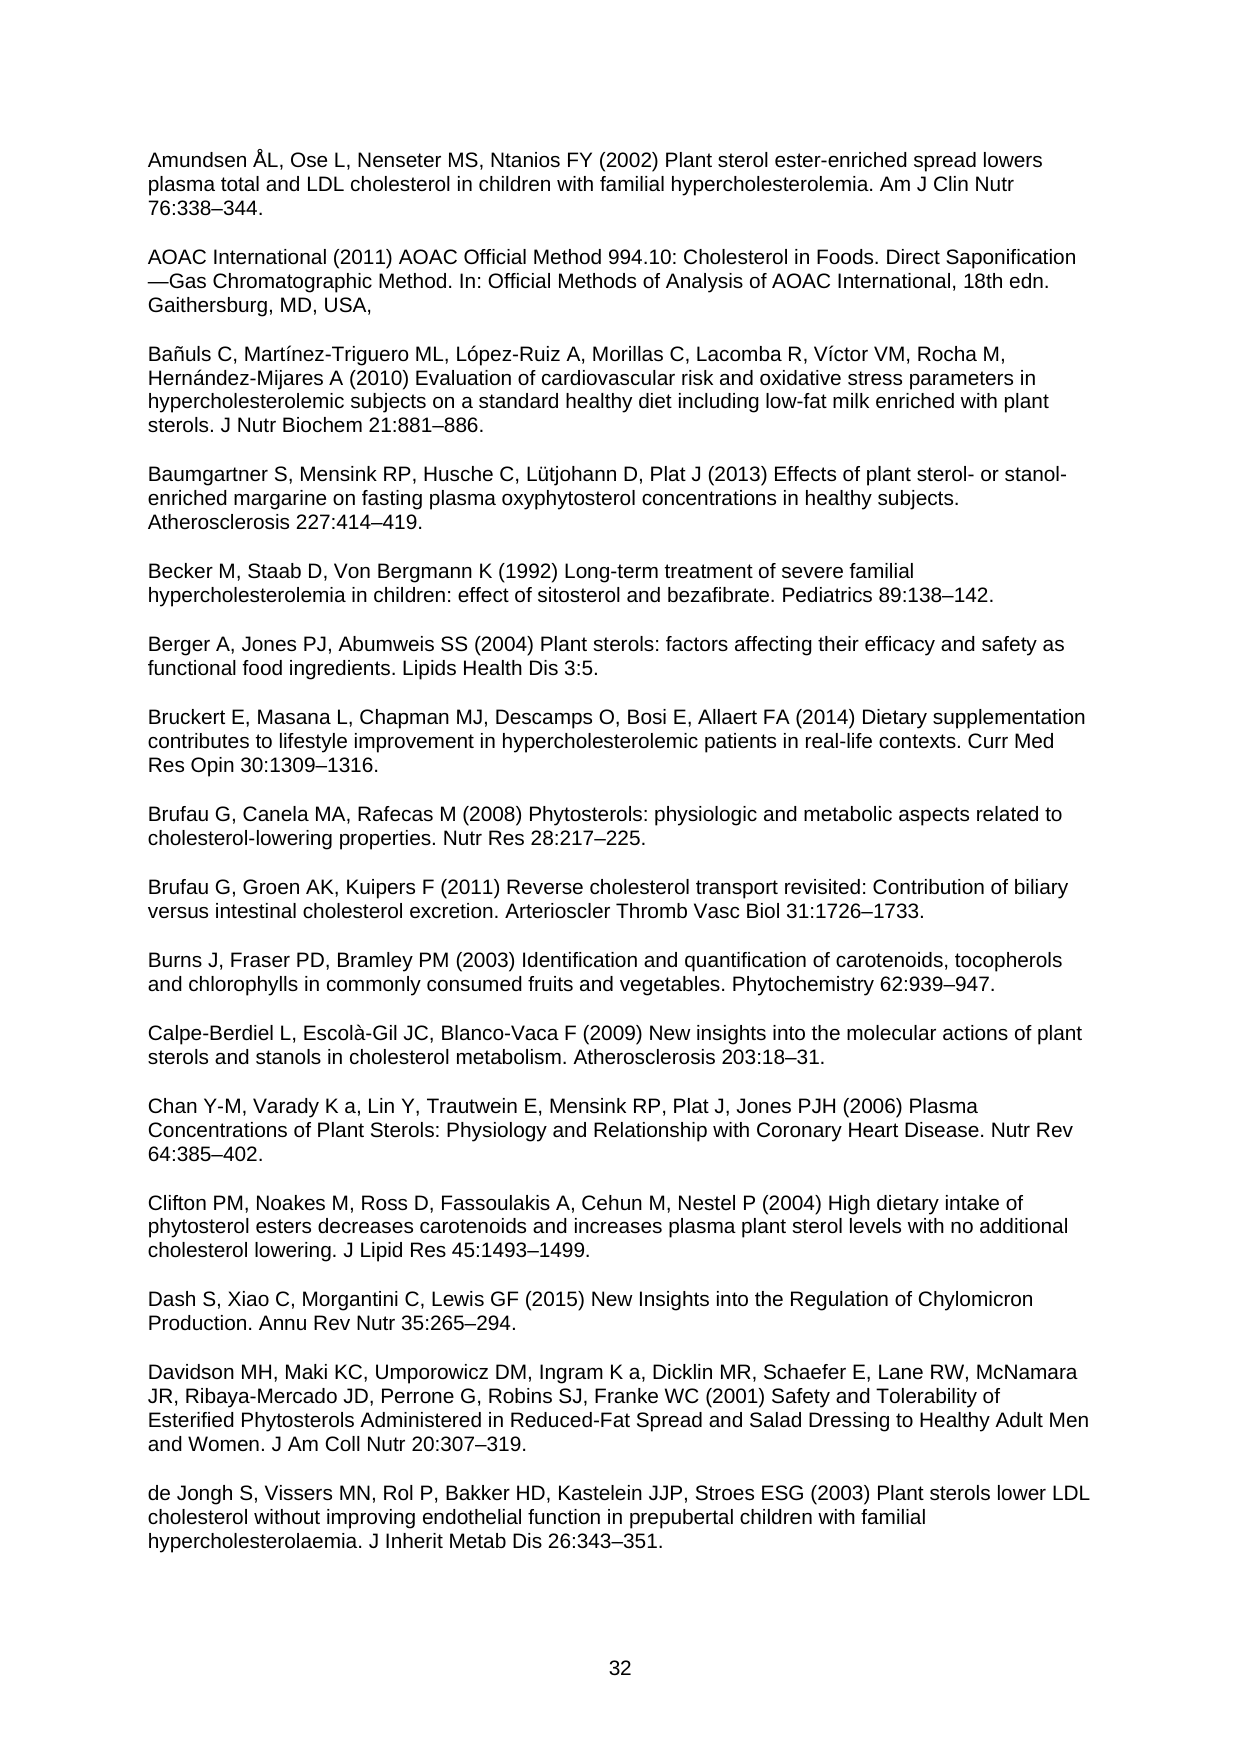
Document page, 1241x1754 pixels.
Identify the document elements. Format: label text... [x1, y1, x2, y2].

text Dash S, Xiao C, Morgantini C, Lewis GF (2015) New Insights into the Regulation of Chylomicron Production. Annu Rev Nutr 35:265–294. [148, 1287, 1092, 1335]
text AOAC International (2011) AOAC Official Method 994.10: Cholesterol in Foods. Direct Saponification—Gas Chromatographic Method. In: Official Methods of Analysis of AOAC International, 18th edn. Gaithersburg, MD, USA, [148, 244, 1092, 316]
text Davidson MH, Maki KC, Umporowicz DM, Ingram K a, Dicklin MR, Schaefer E, Lane RW, McNamara JR, Ribaya-Mercado JD, Perrone G, Robins SJ, Franke WC (2001) Safety and Tolerability of Esterified Phytosterols Administered in Reduced-Fat Spread and Salad Dressing to Healthy Adult Men and Women. J Am Coll Nutr 20:307–319. [148, 1360, 1092, 1456]
text Berger A, Jones PJ, Abumweis SS (2004) Plant sterols: factors affecting their efficacy and safety as functional food ingredients. Lipids Health Dis 3:5. [148, 632, 1092, 680]
text Brufau G, Groen AK, Kuipers F (2011) Reverse cholesterol transport revisited: Contribution of biliary versus intestinal cholesterol excretion. Arterioscler Thromb Vasc Biol 31:1726–1733. [148, 875, 1092, 923]
text Bruckert E, Masana L, Chapman MJ, Descamps O, Bosi E, Allaert FA (2014) Dietary supplementation contributes to lifestyle improvement in hypercholesterolemic patients in real-life contexts. Curr Med Res Opin 30:1309–1316. [148, 705, 1092, 777]
text de Jongh S, Vissers MN, Rol P, Bakker HD, Kastelein JJP, Stroes ESG (2003) Plant sterols lower LDL cholesterol without improving endothelial function in prepubertal children with familial hypercholesterolaemia. J Inherit Metab Dis 26:343–351. [148, 1481, 1092, 1553]
text Brufau G, Canela MA, Rafecas M (2008) Phytosterols: physiologic and metabolic aspects related to cholesterol-lowering properties. Nutr Res 28:217–225. [148, 802, 1092, 850]
text Amundsen ÅL, Ose L, Nenseter MS, Ntanios FY (2002) Plant sterol ester-enriched spread lowers plasma total and LDL cholesterol in children with familial hypercholesterolemia. Am J Clin Nutr 76:338–344. [148, 148, 1092, 219]
text Clifton PM, Noakes M, Ross D, Fassoulakis A, Cehun M, Nestel P (2004) High dietary intake of phytosterol esters decreases carotenoids and increases plasma plant sterol levels with no additional cholesterol lowering. J Lipid Res 45:1493–1499. [148, 1190, 1092, 1262]
text Calpe-Berdiel L, Escolà-Gil JC, Blanco-Vaca F (2009) New insights into the molecular actions of plant sterols and stanols in cholesterol metabolism. Atherosclerosis 203:18–31. [148, 1021, 1092, 1068]
text Bañuls C, Martínez-Triguero ML, López-Ruiz A, Morillas C, Lacomba R, Víctor VM, Rocha M, Hernández-Mijares A (2010) Evaluation of cardiovascular risk and oxidative stress parameters in hypercholesterolemic subjects on a standard healthy diet including low-fat milk enriched with plant sterols. J Nutr Biochem 21:881–886. [148, 341, 1092, 437]
text Becker M, Staab D, Von Bergmann K (1992) Long-term treatment of severe familial hypercholesterolemia in children: effect of sitosterol and bezafibrate. Pediatrics 89:138–142. [148, 559, 1092, 607]
text Baumgartner S, Mensink RP, Husche C, Lütjohann D, Plat J (2013) Effects of plant sterol- or stanol-enriched margarine on fasting plasma oxyphytosterol concentrations in healthy subjects. Atherosclerosis 227:414–419. [148, 462, 1092, 534]
text Burns J, Fraser PD, Bramley PM (2003) Identification and quantification of carotenoids, tocopherols and chlorophylls in commonly consumed fruits and vegetables. Phytochemistry 62:939–947. [148, 948, 1092, 996]
text Chan Y-M, Varady K a, Lin Y, Trautwein E, Mensink RP, Plat J, Jones PJH (2006) Plasma Concentrations of Plant Sterols: Physiology and Relationship with Coronary Heart Disease. Nutr Rev 64:385–402. [148, 1093, 1092, 1165]
